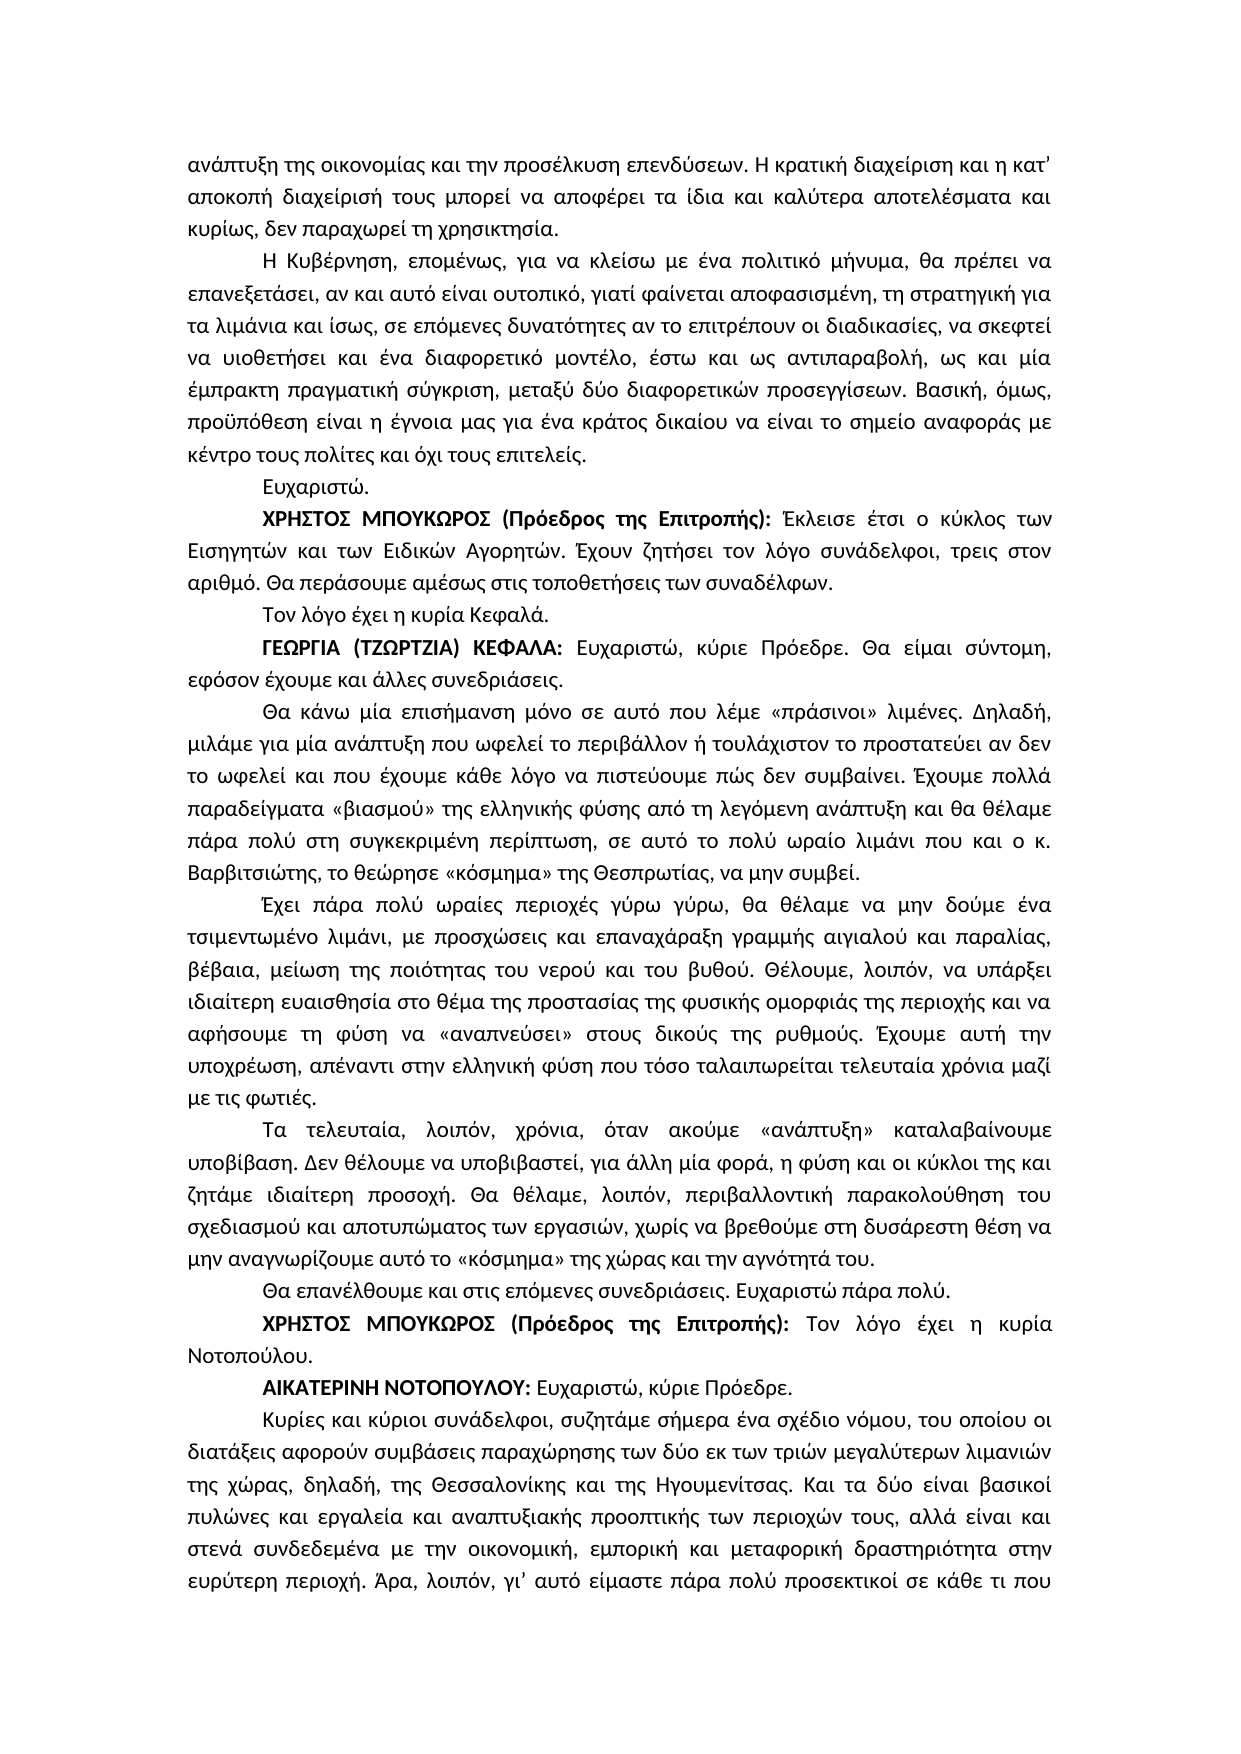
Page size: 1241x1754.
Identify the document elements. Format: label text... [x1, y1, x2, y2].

text ΓΕΩΡΓΙΑ (ΤΖΩΡΤΖΙΑ) ΚΕΦΑΛΑ: Ευχαριστώ, κύριε Πρόεδρε. Θα είμαι σύντομη, εφόσον έχουμε και άλλες συνεδριάσεις. [187, 633, 1053, 693]
text Η Κυβέρνηση, επομένως, για να κλείσω με ένα πολιτικό μήνυμα, θα πρέπει να επανεξετάσει, αν και αυτό είναι ουτοπικό, γιατί φαίνεται αποφασισμένη, τη στρατηγική για τα λιμάνια και ίσως, σε επόμενες δυνατότητες αν το επιτρέπουν οι διαδικασίες, να σκεφτεί να υιοθετήσει και ένα διαφορετικό μοντέλο, έστω και ως αντιπαραβολή, ως και μία έμπρακτη πραγματική σύγκριση, μεταξύ δύο διαφορετικών προσεγγίσεων. Βασική, όμως, προϋπόθεση είναι η έγνοια μας για ένα κράτος δικαίου να είναι το σημείο αναφοράς με κέντρο τους πολίτες και όχι τους επιτελείς. [187, 247, 1053, 468]
text ΧΡΗΣΤΟΣ ΜΠΟΥΚΩΡΟΣ (Πρόεδρος της Επιτροπής): Έκλεισε έτσι ο κύκλος των Εισηγητών και των Ειδικών Αγορητών. Έχουν ζητήσει τον λόγο συνάδελφοι, τρεις στον αριθμό. Θα περάσουμε αμέσως στις τοποθετήσεις των συναδέλφων. [187, 504, 1053, 596]
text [187, 1405, 1053, 1594]
text Έχει πάρα πολύ ωραίες περιοχές γύρω γύρω, θα θέλαμε να μην δούμε ένα τσιμεντωμένο λιμάνι, με προσχώσεις και επαναχάραξη γραμμής αιγιαλού και παραλίας, βέβαια, μείωση της ποιότητας του νερού και του βυθού. Θέλουμε, λοιπόν, να υπάρξει ιδιαίτερη ευαισθησία στο θέμα της προστασίας της φυσικής ομορφιάς της περιοχής και να αφήσουμε τη φύση να «αναπνεύσει» στους δικούς της ρυθμούς. Έχουμε αυτή την υποχρέωση, απέναντι στην ελληνική φύση που τόσο ταλαιπωρείται τελευταία χρόνια μαζί με τις φωτιές. [187, 890, 1053, 1111]
text Τα τελευταία, λοιπόν, χρόνια, όταν ακούμε «ανάπτυξη» καταλαβαίνουμε υποβίβαση. Δεν θέλουμε να υποβιβαστεί, για άλλη μία φορά, η φύση και οι κύκλοι της και ζητάμε ιδιαίτερη προσοχή. Θα θέλαμε, λοιπόν, περιβαλλοντική παρακολούθηση του σχεδιασμού και αποτυπώματος των εργασιών, χωρίς να βρεθούμε στη δυσάρεστη θέση να μην αναγνωρίζουμε αυτό το «κόσμημα» της χώρας και την αγνότητά του. [187, 1116, 1053, 1272]
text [187, 150, 1053, 242]
text ΑΙΚΑΤΕΡΙΝΗ ΝΟΤΟΠΟΥΛΟΥ: Ευχαριστώ, κύριε Πρόεδρε. [187, 1373, 1053, 1401]
text Τον λόγο έχει η κυρία Κεφαλά. [187, 601, 1053, 629]
text Θα κάνω μία επισήμανση μόνο σε αυτό που λέμε «πράσινοι» λιμένες. Δηλαδή, μιλάμε για μία ανάπτυξη που ωφελεί το περιβάλλον ή τουλάχιστον το προστατεύει αν δεν το ωφελεί και που έχουμε κάθε λόγο να πιστεύουμε πώς δεν συμβαίνει. Έχουμε πολλά παραδείγματα «βιασμού» της ελληνικής φύσης από τη λεγόμενη ανάπτυξη και θα θέλαμε πάρα πολύ στη συγκεκριμένη περίπτωση, σε αυτό το πολύ ωραίο λιμάνι που και ο κ. Βαρβιτσιώτης, το θεώρησε «κόσμημα» της Θεσπρωτίας, να μην συμβεί. [187, 697, 1053, 886]
text Θα επανέλθουμε και στις επόμενες συνεδριάσεις. Ευχαριστώ πάρα πολύ. [187, 1277, 1053, 1304]
text Ευχαριστώ. [187, 472, 1053, 500]
text ΧΡΗΣΤΟΣ ΜΠΟΥΚΩΡΟΣ (Πρόεδρος της Επιτροπής): Τον λόγο έχει η κυρία Νοτοπούλου. [187, 1309, 1053, 1369]
